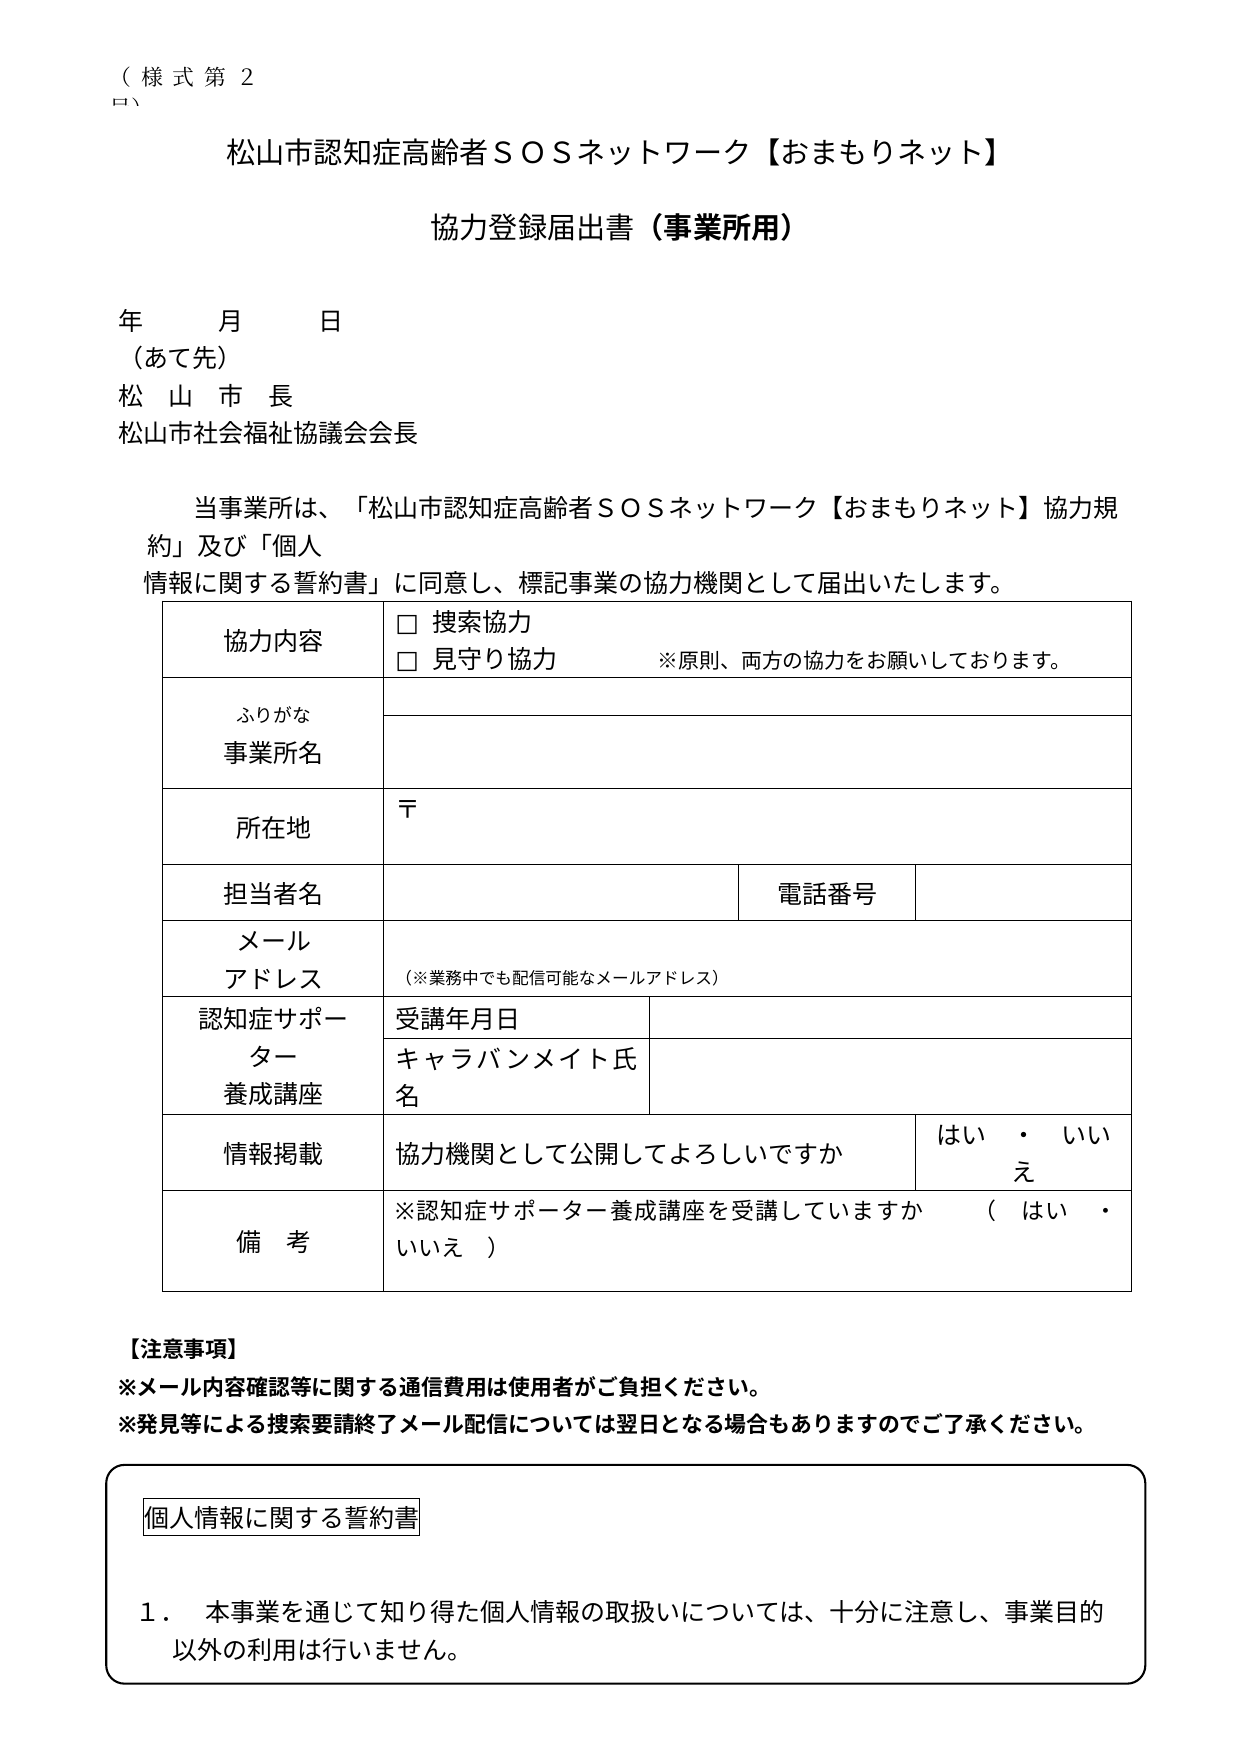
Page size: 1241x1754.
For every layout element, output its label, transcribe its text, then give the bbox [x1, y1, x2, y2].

table_cell [384, 716, 1131, 788]
text 当事業所は、「松山市認知症高齢者ＳＯＳネットワーク【おまもりネット】協力規約」及び「個人 [118, 488, 1122, 563]
table_cell 〒 [384, 789, 1131, 864]
table_cell はい ・ いいえ [916, 1115, 1131, 1190]
text （あて先） [118, 338, 1122, 376]
text ※発見等による捜索要請終了メール配信については翌日となる場合もありますのでご了承ください。 [118, 1404, 1122, 1442]
table_cell 受講年月日 [384, 997, 649, 1038]
text 協力登録届出書（事業所用） [118, 188, 1122, 263]
table_cell 電話番号 [739, 865, 915, 920]
list 本事業を通じて知り得た個人情報の取扱いについては、十分に注意し、事業目的以外の利用は行いません。 [135, 1592, 1122, 1667]
text 松山市認知症高齢者ＳＯＳネットワーク【おまもりネット】 [118, 113, 1122, 188]
table_cell [916, 865, 1131, 920]
table_cell 所在地 [163, 789, 383, 864]
table_cell メール アドレス [163, 921, 383, 996]
text 松 山 市 長 [118, 376, 1122, 413]
table_cell 情報掲載 [163, 1115, 383, 1190]
text 個人情報に関する誓約書 [118, 1479, 1122, 1554]
table_header 協力内容 [163, 602, 383, 677]
table_cell [384, 865, 738, 920]
table_cell ※認知症サポーター養成講座を受講していますか （ はい ・ いいえ ） [384, 1191, 1131, 1291]
table_cell 備 考 [163, 1191, 383, 1291]
table_cell キャラバンメイト氏名 [384, 1039, 649, 1114]
table_cell [650, 1039, 1131, 1114]
table_cell ふりがな 事業所名 [163, 678, 383, 788]
text 【注意事項】 [118, 1329, 1122, 1367]
table_cell [650, 997, 1131, 1038]
table_cell 認知症サポーター 養成講座 [163, 997, 383, 1114]
text 情報に関する誓約書」に同意し、標記事業の協力機関として届出いたします。 [118, 563, 1122, 601]
table_header 捜索協力 見守り協力 ※原則、両方の協力をお願いしております。 [384, 602, 1131, 677]
text 松山市社会福祉協議会会長 [118, 413, 1122, 451]
text ※メール内容確認等に関する通信費用は使用者がご負担ください。 [118, 1367, 1122, 1404]
text 年 月 日 [118, 263, 1122, 338]
table_cell （※業務中でも配信可能なメールアドレス） [384, 921, 1131, 996]
table_cell 協力機関として公開してよろしいですか [384, 1115, 915, 1190]
table_cell [384, 678, 1131, 715]
table_cell 担当者名 [163, 865, 383, 920]
